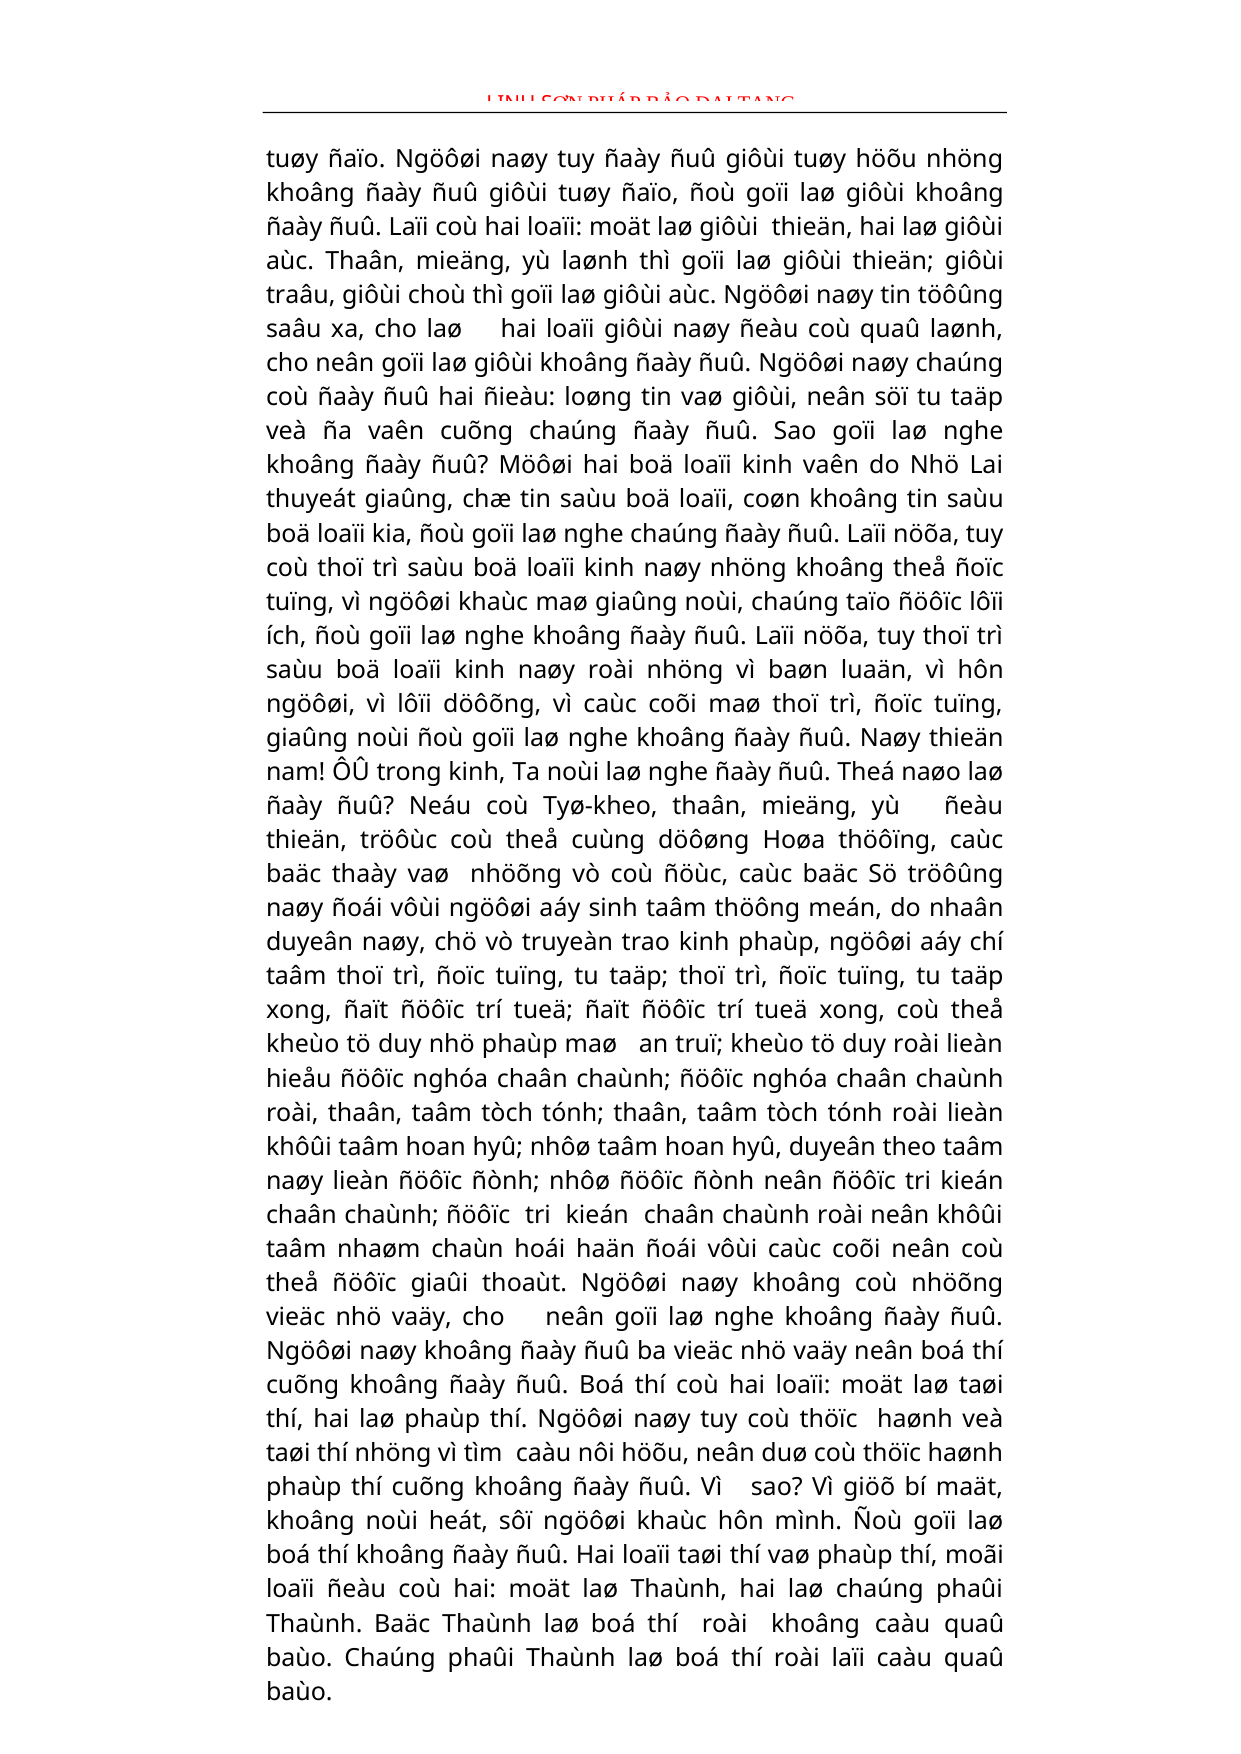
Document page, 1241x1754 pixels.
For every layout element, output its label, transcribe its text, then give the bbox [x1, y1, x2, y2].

text tuøy ñaïo. Ngöôøi naøy tuy ñaày ñuû giôùi tuøy höõu nhöng khoâng ñaày ñuû giôùi tuøy ñaïo, ñoù goïi laø giôùi khoâng ñaày ñuû. Laïi coù hai loaïi: moät laø giôùi thieän, hai laø giôùi aùc. Thaân, mieäng, yù laønh thì goïi laø giôùi thieän; giôùi traâu, giôùi choù thì goïi laø giôùi aùc. Ngöôøi naøy tin töôûng saâu xa, cho laø hai loaïi giôùi naøy ñeàu coù quaû laønh, cho neân goïi laø giôùi khoâng ñaày ñuû. Ngöôøi naøy chaúng coù ñaày ñuû hai ñieàu: loøng tin vaø giôùi, neân söï tu taäp veà ña vaên cuõng chaúng ñaày ñuû. Sao goïi laø nghe khoâng ñaày ñuû? Möôøi hai boä loaïi kinh vaên do Nhö Lai thuyeát giaûng, chæ tin saùu boä loaïi, coøn khoâng tin saùu boä loaïi kia, ñoù goïi laø nghe chaúng ñaày ñuû. Laïi nöõa, tuy coù thoï trì saùu boä loaïi kinh naøy nhöng khoâng theå ñoïc tuïng, vì ngöôøi khaùc maø giaûng noùi, chaúng taïo ñöôïc lôïi ích, ñoù goïi laø nghe khoâng ñaày ñuû. Laïi nöõa, tuy thoï trì saùu boä loaïi kinh naøy roài nhöng vì baøn luaän, vì hôn ngöôøi, vì lôïi döôõng, vì caùc coõi maø thoï trì, ñoïc tuïng, giaûng noùi ñoù goïi laø nghe khoâng ñaày ñuû. Naøy thieän nam! ÔÛ trong kinh, Ta noùi laø nghe ñaày ñuû. Theá naøo laø ñaày ñuû? Neáu coù Tyø-kheo, thaân, mieäng, yù ñeàu thieän, tröôùc coù theå cuùng döôøng Hoøa thöôïng, caùc baäc thaày vaø nhöõng vò coù ñöùc, caùc baäc Sö tröôûng naøy ñoái vôùi ngöôøi aáy sinh taâm thöông meán, do nhaân duyeân naøy, chö vò truyeàn trao kinh phaùp, ngöôøi aáy chí taâm thoï trì, ñoïc tuïng, tu taäp; thoï trì, ñoïc tuïng, tu taäp xong, ñaït ñöôïc trí tueä; ñaït ñöôïc trí tueä xong, coù theå kheùo tö duy nhö phaùp maø an truï; kheùo tö duy roài lieàn hieåu ñöôïc nghóa chaân chaùnh; ñöôïc nghóa chaân chaùnh roài, thaân, taâm tòch tónh; thaân, taâm tòch tónh roài lieàn khôûi taâm hoan hyû; nhôø taâm hoan hyû, duyeân theo taâm naøy lieàn ñöôïc ñònh; nhôø ñöôïc ñònh neân ñöôïc tri kieán chaân chaùnh; ñöôïc tri kieán chaân chaùnh roài neân khôûi taâm nhaøm chaùn hoái haän ñoái vôùi caùc coõi neân coù theå ñöôïc giaûi thoaùt. Ngöôøi naøy khoâng coù nhöõng vieäc nhö vaäy, cho neân goïi laø nghe khoâng ñaày ñuû. Ngöôøi naøy khoâng ñaày ñuû ba vieäc nhö vaäy neân boá thí cuõng khoâng ñaày ñuû. Boá thí coù hai loaïi: moät laø taøi thí, hai laø phaùp thí. Ngöôøi naøy tuy coù thöïc haønh veà taøi thí nhöng vì tìm caàu nôi höõu, neân duø coù thöïc haønh phaùp thí cuõng khoâng ñaày ñuû. Vì sao? Vì giöõ bí maät, khoâng noùi heát, sôï ngöôøi khaùc hôn mình. Ñoù goïi laø boá thí khoâng ñaày ñuû. Hai loaïi taøi thí vaø phaùp thí, moãi loaïi ñeàu coù hai: moät laø Thaùnh, hai laø chaúng phaûi Thaùnh. Baäc Thaùnh laø boá thí roài khoâng caàu quaû baùo. Chaúng phaûi Thaùnh laø boá thí roài laïi caàu quaû baùo. [266, 141, 1004, 1707]
